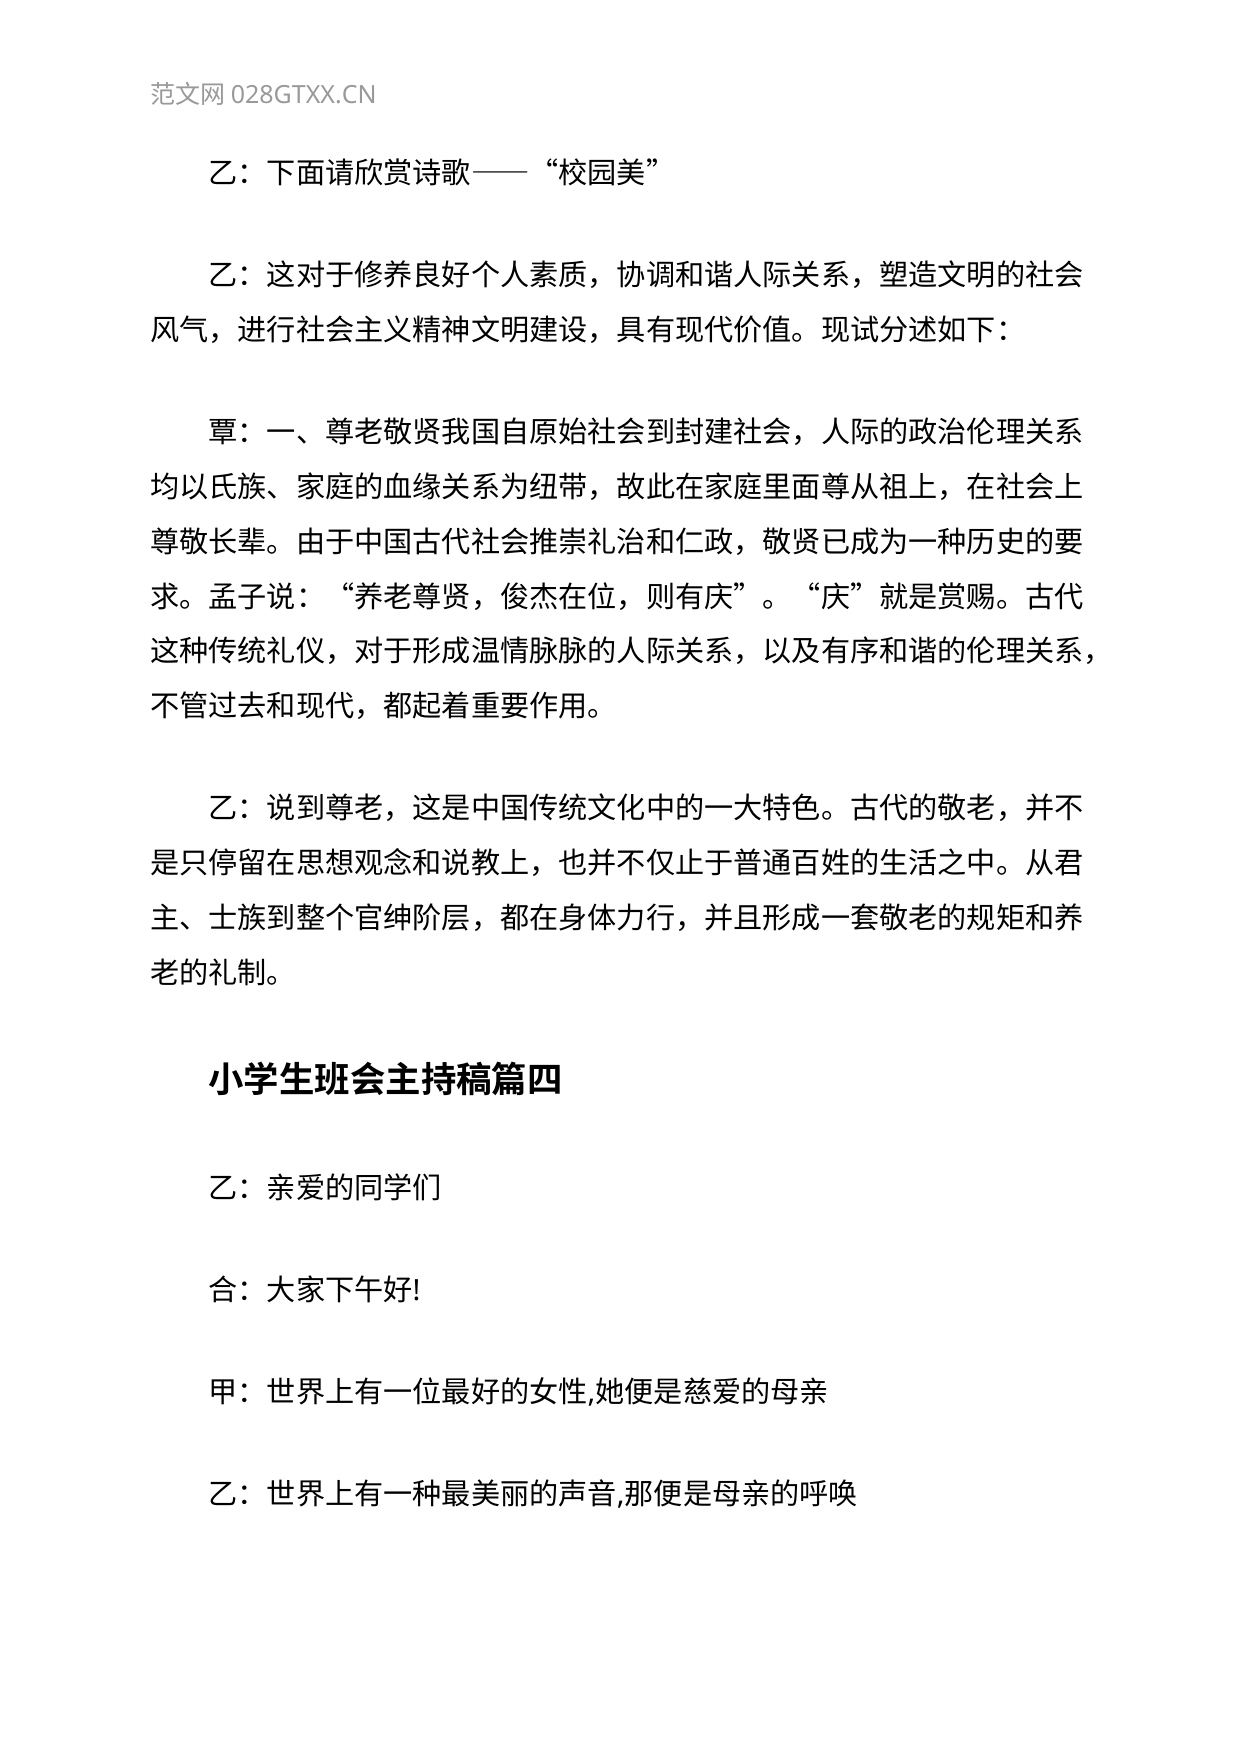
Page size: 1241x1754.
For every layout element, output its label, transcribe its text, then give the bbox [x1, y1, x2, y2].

text 乙：这对于修养良好个人素质，协调和谐人际关系，塑造文明的社会风气，进行社会主义精神文明建设，具有现代价值。现试分述如下： [150, 252, 1090, 349]
text 乙：亲爱的同学们 [150, 1164, 1090, 1207]
text 乙：说到尊老，这是中国传统文化中的一大特色。古代的敬老，并不是只停留在思想观念和说教上，也并不仅止于普通百姓的生活之中。从君主、士族到整个官绅阶层，都在身体力行，并且形成一套敬老的规矩和养老的礼制。 [150, 785, 1090, 992]
text 合：大家下午好! [150, 1266, 1090, 1309]
text 乙：世界上有一种最美丽的声音,那便是母亲的呼唤 [150, 1470, 1090, 1513]
text 甲：世界上有一位最好的女性,她便是慈爱的母亲 [150, 1368, 1090, 1411]
text 覃：一、尊老敬贤我国自原始社会到封建社会，人际的政治伦理关系均以氏族、家庭的血缘关系为纽带，故此在家庭里面尊从祖上，在社会上尊敬长辈。由于中国古代社会推崇礼治和仁政，敬贤已成为一种历史的要求。孟子说：“养老尊贤，俊杰在位，则有庆”。“庆”就是赏赐。古代这种传统礼仪，对于形成温情脉脉的人际关系，以及有序和谐的伦理关系，不管过去和现代，都起着重要作用。 [150, 408, 1090, 725]
text 小学生班会主持稿篇四 [150, 1051, 1090, 1102]
text 乙：下面请欣赏诗歌——“校园美” [150, 150, 1090, 192]
